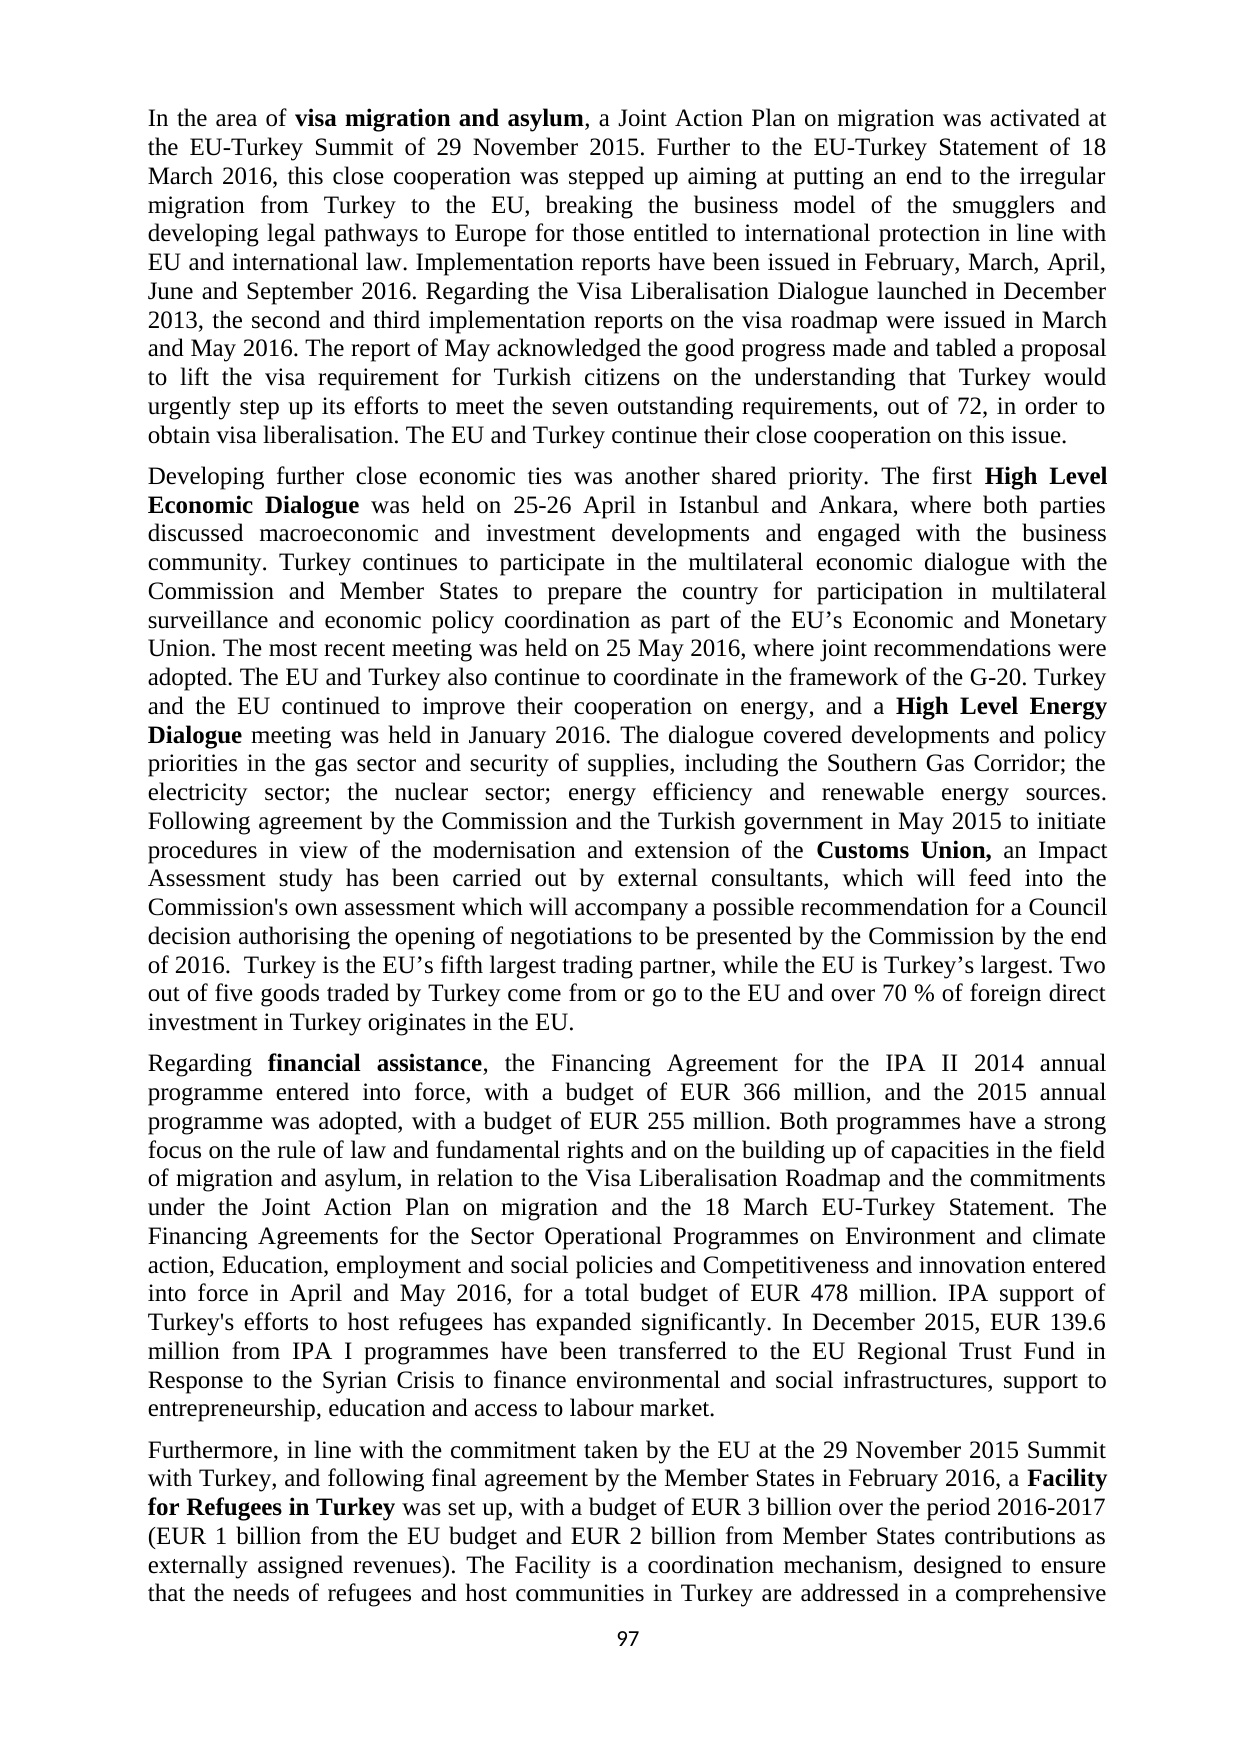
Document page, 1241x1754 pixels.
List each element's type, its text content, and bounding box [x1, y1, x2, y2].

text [148, 1435, 1107, 1607]
text In the area of visa migration and asylum, a Joint Action Plan on migration was activated at the EU-Turkey Summit of 29 November 2015. Further to the EU-Turkey Statement of 18 March 2016, this close cooperation was stepped up aiming at putting an end to the irregular migration from Turkey to the EU, breaking the business model of the smugglers and developing legal pathways to Europe for those entitled to international protection in line with EU and international law. Implementation reports have been issued in February, March, April, June and September 2016. Regarding the Visa Liberalisation Dialogue launched in December 2013, the second and third implementation reports on the visa roadmap were issued in March and May 2016. The report of May acknowledged the good progress made and tabled a proposal to lift the visa requirement for Turkish citizens on the understanding that Turkey would urgently step up its efforts to meet the seven outstanding requirements, out of 72, in order to obtain visa liberalisation. The EU and Turkey continue their close cooperation on this issue. [148, 103, 1107, 448]
text Regarding financial assistance, the Financing Agreement for the IPA II 2014 annual programme entered into force, with a budget of EUR 366 million, and the 2015 annual programme was adopted, with a budget of EUR 255 million. Both programmes have a strong focus on the rule of law and fundamental rights and on the building up of capacities in the field of migration and asylum, in relation to the Visa Liberalisation Roadmap and the commitments under the Joint Action Plan on migration and the 18 March EU-Turkey Statement. The Financing Agreements for the Sector Operational Programmes on Environment and climate action, Education, employment and social policies and Competitiveness and innovation entered into force in April and May 2016, for a total budget of EUR 478 million. IPA support of Turkey's efforts to host refugees has expanded significantly. In December 2015, EUR 139.6 million from IPA I programmes have been transferred to the EU Regional Trust Fund in Response to the Syrian Crisis to finance environmental and social infrastructures, support to entrepreneurship, education and access to labour market. [148, 1048, 1107, 1422]
text Developing further close economic ties was another shared priority. The first High Level Economic Dialogue was held on 25-26 April in Istanbul and Ankara, where both parties discussed macroeconomic and investment developments and engaged with the business community. Turkey continues to participate in the multilateral economic dialogue with the Commission and Member States to prepare the country for participation in multilateral surveillance and economic policy coordination as part of the EU’s Economic and Monetary Union. The most recent meeting was held on 25 May 2016, where joint recommendations were adopted. The EU and Turkey also continue to coordinate in the framework of the G-20. Turkey and the EU continued to improve their cooperation on energy, and a High Level Energy Dialogue meeting was held in January 2016. The dialogue covered developments and policy priorities in the gas sector and security of supplies, including the Southern Gas Corridor; the electricity sector; the nuclear sector; energy efficiency and renewable energy sources. Following agreement by the Commission and the Turkish government in May 2015 to initiate procedures in view of the modernisation and extension of the Customs Union, an Impact Assessment study has been carried out by external consultants, which will feed into the Commission's own assessment which will accompany a possible recommendation for a Council decision authorising the opening of negotiations to be presented by the Commission by the end of 2016. Turkey is the EU’s fifth largest trading partner, while the EU is Turkey’s largest. Two out of five goods traded by Turkey come from or go to the EU and over 70 % of foreign direct investment in Turkey originates in the EU. [148, 461, 1107, 1036]
